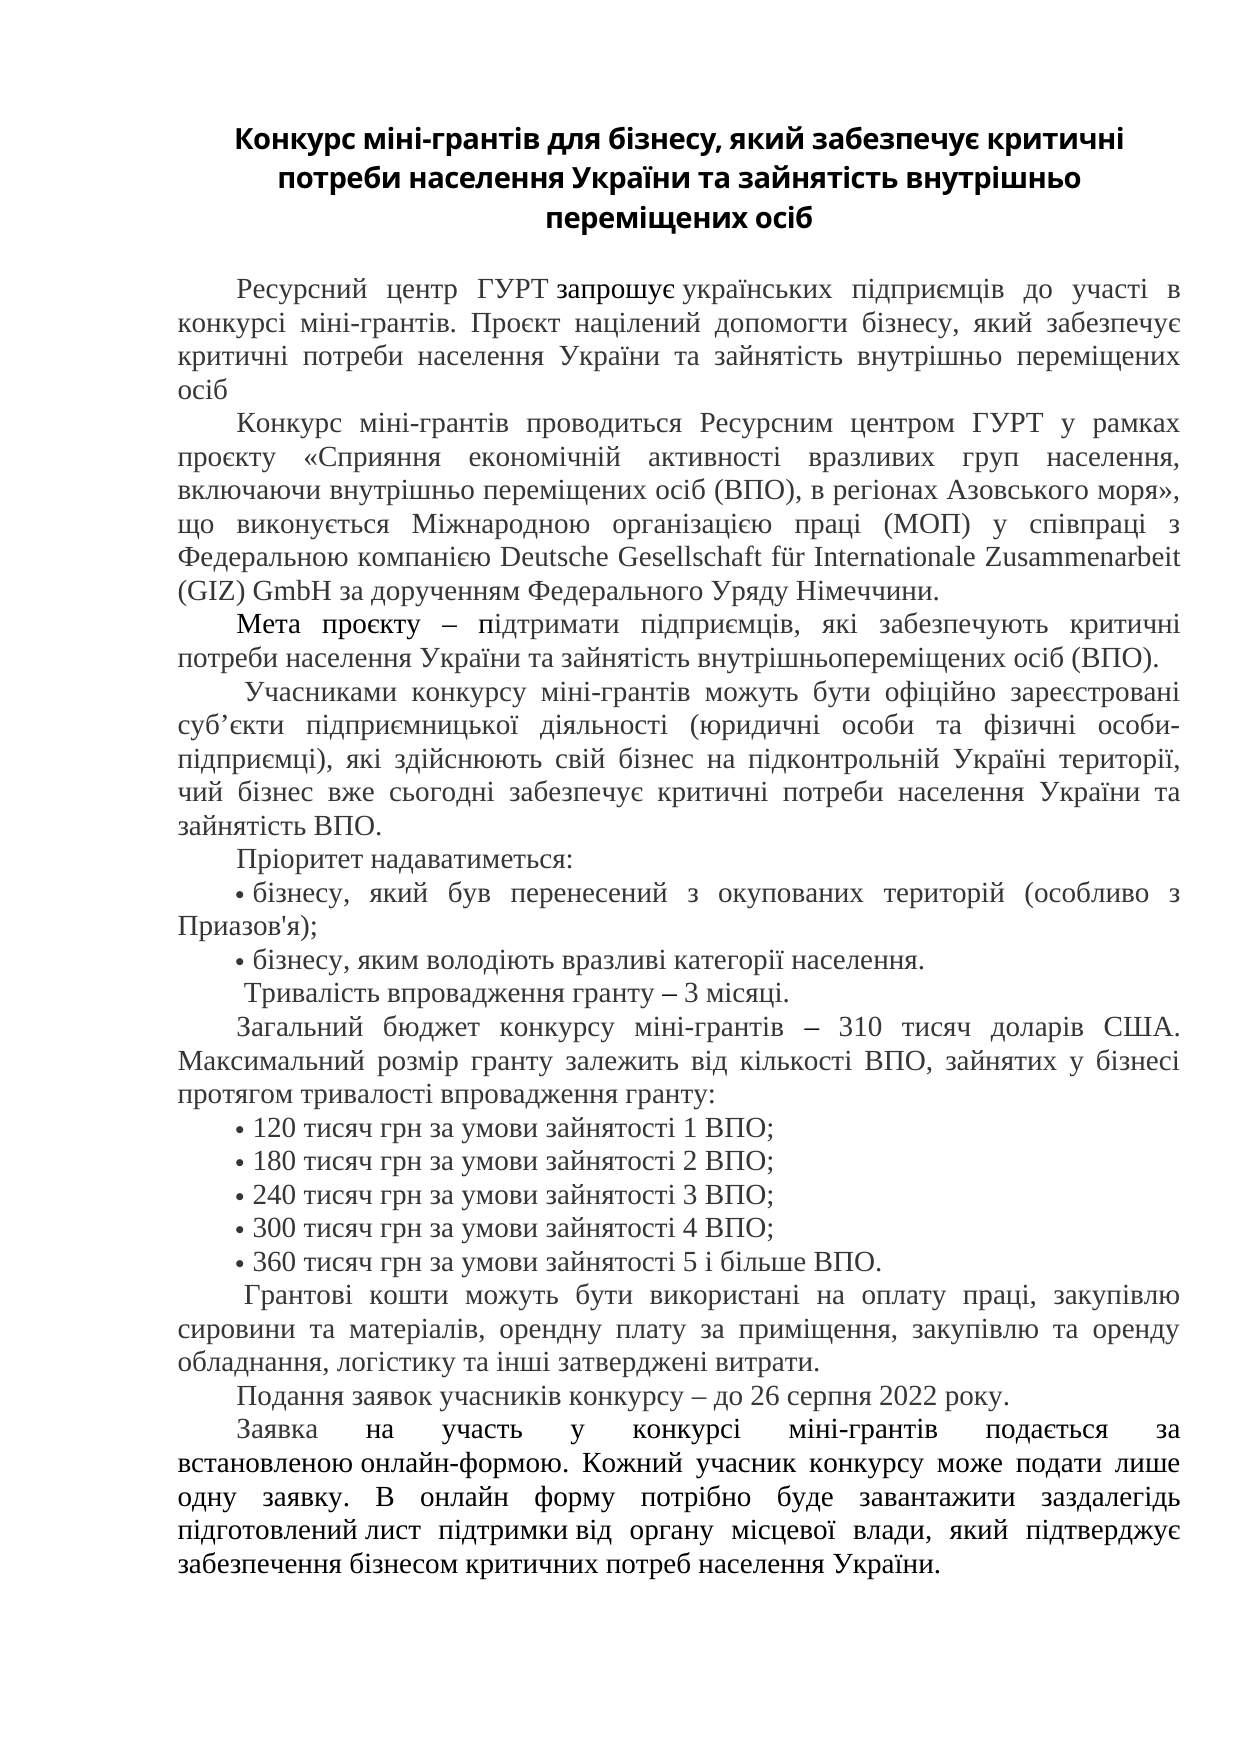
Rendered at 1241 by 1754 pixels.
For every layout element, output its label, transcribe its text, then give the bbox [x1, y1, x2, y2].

list бізнесу, яким володіють вразливі категорії населення. [177, 942, 1181, 976]
text Грантові кошти можуть бути використані на оплату праці, закупівлю сировини та матеріалів, орендну плату за приміщення, закупівлю та оренду обладнання, логістику та інші затверджені витрати. [177, 1277, 1181, 1378]
text Тривалість впровадження гранту – 3 місяці. [177, 976, 1181, 1009]
text Мета проєкту – підтримати підприємців, які забезпечують критичні потреби населення України та зайнятість внутрішньопереміщених осіб (ВПО). [177, 607, 1181, 674]
text Конкурс міні-грантів для бізнесу, який забезпечує критичні потреби населення України та зайнятість внутрішньо переміщених осіб [177, 118, 1181, 237]
text Подання заявок учасників конкурсу – до 26 серпня 2022 року. [177, 1378, 1181, 1412]
text Пріоритет надаватиметься: [177, 841, 1181, 875]
text Конкурс міні-грантів проводиться Ресурсним центром ГУРТ у рамках проєкту «Сприяння економічній активності вразливих груп населення, включаючи внутрішньо переміщених осіб (ВПО), в регіонах Азовського моря», що виконується Міжнародною організацією праці (МОП) у співпраці з Федеральною компанією Deutsche Gesellschaft für Internationale Zusammenarbeit (GIZ) GmbH за дорученням Федерального Уряду Німеччини. [177, 405, 1181, 607]
list 180 тисяч грн за умови зайнятості 2 ВПО; [177, 1143, 1181, 1177]
list 240 тисяч грн за умови зайнятості 3 ВПО; [177, 1177, 1181, 1210]
text Ресурсний центр ГУРТ запрошує українських підприємців до участі в конкурсі міні-грантів. Проєкт націлений допомогти бізнесу, який забезпечує критичні потреби населення України та зайнятість внутрішньо переміщених осіб [177, 271, 1181, 405]
list 300 тисяч грн за умови зайнятості 4 ВПО; [177, 1210, 1181, 1244]
list бізнесу, який був перенесений з окупованих територій (особливо з Приазов'я); [177, 875, 1181, 942]
text Учасниками конкурсу міні-грантів можуть бути офіційно зареєстровані суб’єкти підприємницької діяльності (юридичні особи та фізичні особи-підприємці), які здійснюють свій бізнес на підконтрольній Україні території, чий бізнес вже сьогодні забезпечує критичні потреби населення України та зайнятість ВПО. [177, 674, 1181, 841]
list 360 тисяч грн за умови зайнятості 5 і більше ВПО. [177, 1244, 1181, 1277]
text Загальний бюджет конкурсу міні-грантів – 310 тисяч доларів США. Максимальний розмір гранту залежить від кількості ВПО, зайнятих у бізнесі протягом тривалості впровадження гранту: [177, 1009, 1181, 1110]
text Заявка на участь у конкурсі міні-грантів подається за встановленою онлайн-формою. Кожний учасник конкурсу може подати лише одну заявку. В онлайн форму потрібно буде завантажити заздалегідь підготовлений лист підтримки від органу місцевої влади, який підтверджує забезпечення бізнесом критичних потреб населення України. [177, 1412, 1181, 1579]
list 120 тисяч грн за умови зайнятості 1 ВПО; [177, 1110, 1181, 1143]
